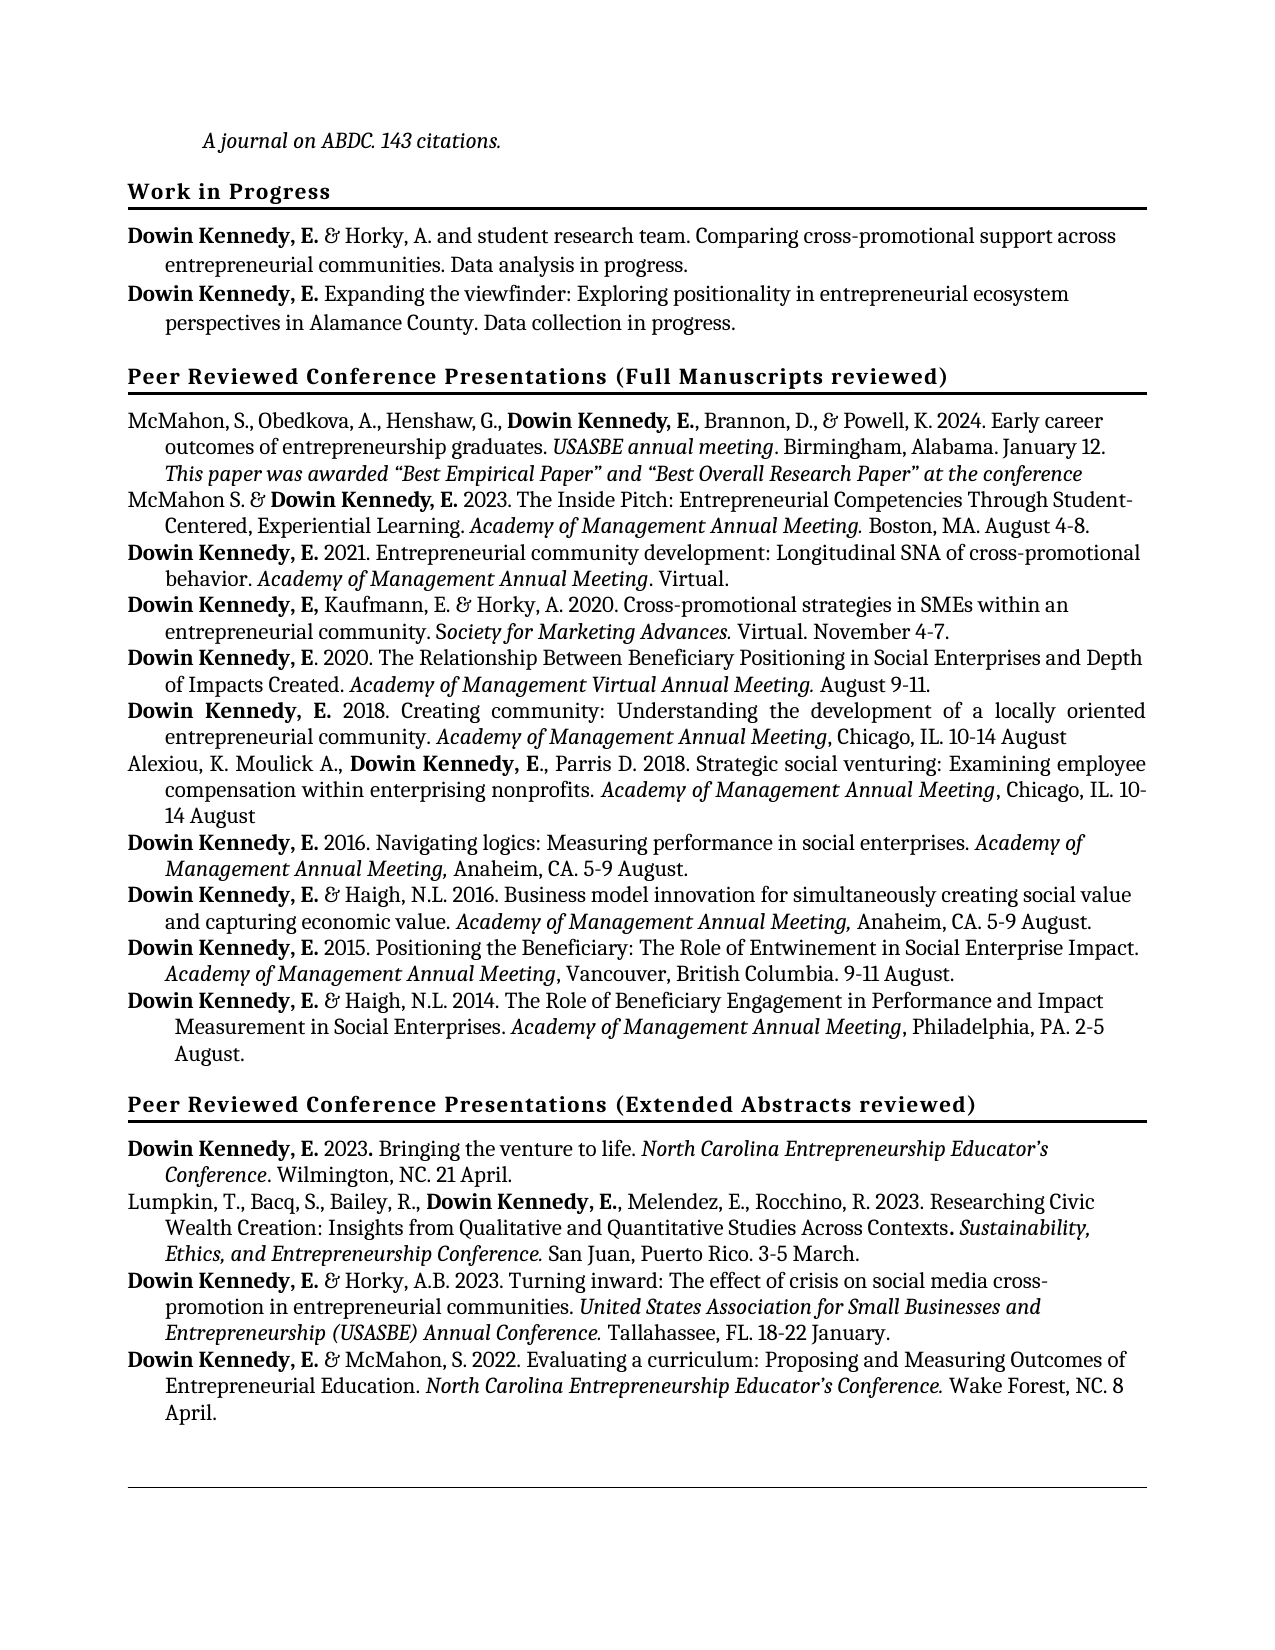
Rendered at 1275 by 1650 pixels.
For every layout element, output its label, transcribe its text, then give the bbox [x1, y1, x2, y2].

text Dowin Kennedy, E. 2018. Creating community: Understanding the development of a locally oriented entrepreneurial community. Academy of Management Annual Meeting, Chicago, IL. 10-14 August [127, 698, 1147, 750]
title Peer Reviewed Conference Presentations (Extended Abstracts reviewed) [127, 1092, 1147, 1123]
text Dowin Kennedy, E. 2023. Bringing the venture to life. North Carolina Entrepreneurship Educator’s Conference. Wilmington, NC. 21 April. [127, 1136, 1147, 1188]
text McMahon S. & Dowin Kennedy, E. 2023. The Inside Pitch: Entrepreneurial Competencies Through Student-Centered, Experiential Learning. Academy of Management Annual Meeting. Boston, MA. August 4-8. [127, 487, 1147, 539]
text McMahon, S., Obedkova, A., Henshaw, G., Dowin Kennedy, E., Brannon, D., & Powell, K. 2024. Early career outcomes of entrepreneurship graduates. USASBE annual meeting. Birmingham, Alabama. January 12. [127, 408, 1147, 461]
text Dowin Kennedy, E. & Horky, A. and student research team. Comparing cross-promotional support across entrepreneurial communities. Data analysis in progress. [127, 223, 1147, 278]
text A journal on ABDC. 143 citations. [170, 127, 1147, 154]
text Alexiou, K. Moulick A., Dowin Kennedy, E., Parris D. 2018. Strategic social venturing: Examining employee compensation within enterprising nonprofits. Academy of Management Annual Meeting, Chicago, IL. 10-14 August [127, 750, 1147, 829]
text Dowin Kennedy, E. & Haigh, N.L. 2014. The Role of Beneficiary Engagement in Performance and Impact Measurement in Social Enterprises. Academy of Management Annual Meeting, Philadelphia, PA. 2-5 August. [127, 988, 1147, 1067]
text Dowin Kennedy, E. 2020. The Relationship Between Beneficiary Positioning in Social Enterprises and Depth of Impacts Created. Academy of Management Virtual Annual Meeting. August 9-11. [127, 645, 1147, 698]
text Dowin Kennedy, E. 2016. Navigating logics: Measuring performance in social enterprises. Academy of Management Annual Meeting, Anaheim, CA. 5-9 August. [127, 829, 1147, 882]
text Dowin Kennedy, E. & Haigh, N.L. 2016. Business model innovation for simultaneously creating social value and capturing economic value. Academy of Management Annual Meeting, Anaheim, CA. 5-9 August. [127, 882, 1147, 935]
text Dowin Kennedy, E. & McMahon, S. 2022. Evaluating a curriculum: Proposing and Measuring Outcomes of Entrepreneurial Education. North Carolina Entrepreneurship Educator’s Conference. Wake Forest, NC. 8 April. [127, 1347, 1147, 1426]
text Lumpkin, T., Bacq, S., Bailey, R., Dowin Kennedy, E., Melendez, E., Rocchino, R. 2023. Researching Civic Wealth Creation: Insights from Qualitative and Quantitative Studies Across Contexts. Sustainability, Ethics, and Entrepreneurship Conference. San Juan, Puerto Rico. 3-5 March. [127, 1188, 1147, 1267]
title Work in Progress [127, 179, 1147, 210]
text Dowin Kennedy, E. Expanding the viewfinder: Exploring positionality in entrepreneurial ecosystem perspectives in Alamance County. Data collection in progress. [127, 281, 1147, 336]
text This paper was awarded “Best Empirical Paper” and “Best Overall Research Paper” at the conference [127, 461, 1147, 487]
text Dowin Kennedy, E, Kaufmann, E. & Horky, A. 2020. Cross-promotional strategies in SMEs within an entrepreneurial community. Society for Marketing Advances. Virtual. November 4-7. [127, 592, 1147, 645]
text Dowin Kennedy, E. 2021. Entrepreneurial community development: Longitudinal SNA of cross-promotional behavior. Academy of Management Annual Meeting. Virtual. [127, 539, 1147, 592]
text Dowin Kennedy, E. & Horky, A.B. 2023. Turning inward: The effect of crisis on social media cross-promotion in entrepreneurial communities. United States Association for Small Businesses and Entrepreneurship (USASBE) Annual Conference. Tallahassee, FL. 18-22 January. [127, 1267, 1147, 1347]
title Peer Reviewed Conference Presentations (Full Manuscripts reviewed) [127, 364, 1147, 395]
text Dowin Kennedy, E. 2015. Positioning the Beneficiary: The Role of Entwinement in Social Enterprise Impact. Academy of Management Annual Meeting, Vancouver, British Columbia. 9-11 August. [127, 935, 1147, 988]
